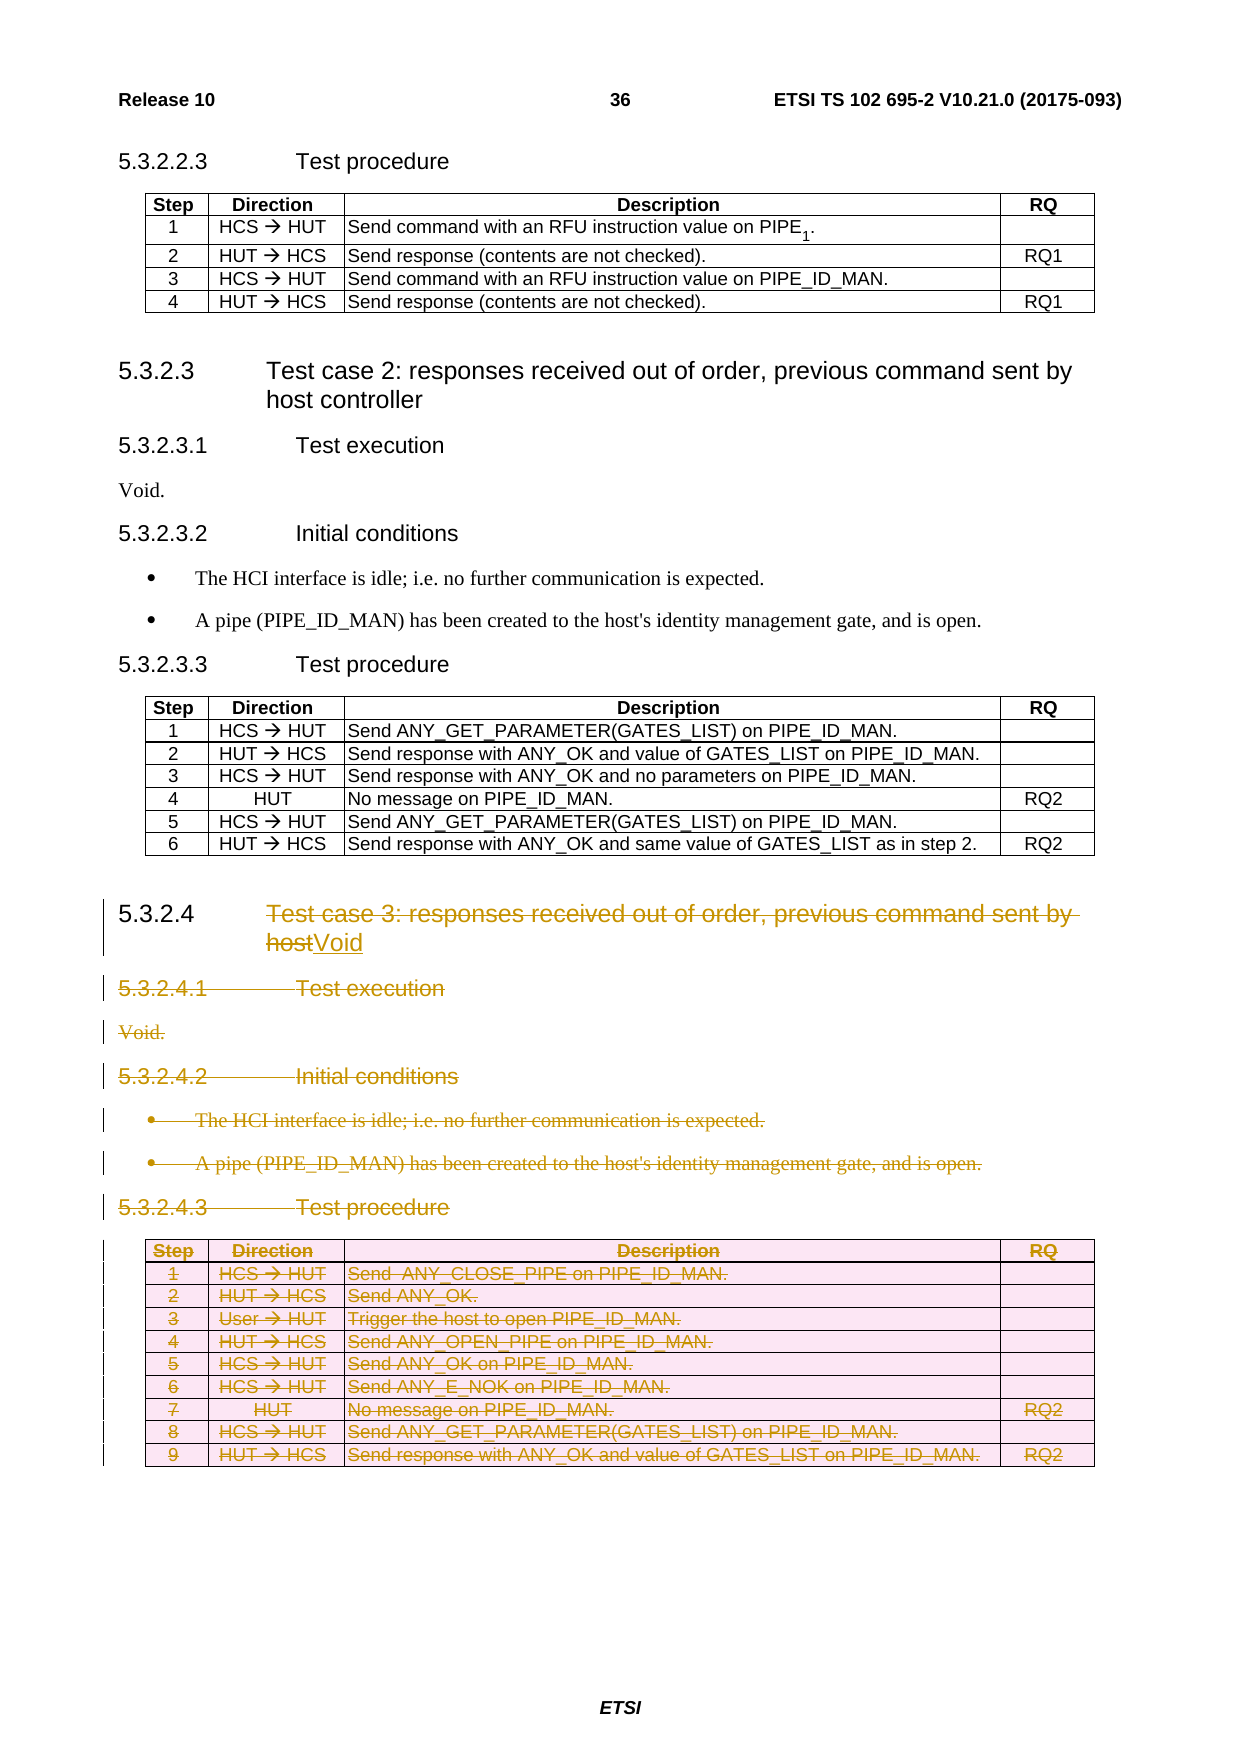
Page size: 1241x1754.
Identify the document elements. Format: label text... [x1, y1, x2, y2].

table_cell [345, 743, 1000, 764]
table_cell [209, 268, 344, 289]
subtitle 5.3.2.3.3 Test procedure [118, 651, 1122, 677]
subtitle 5.3.2.4 [118, 899, 1122, 956]
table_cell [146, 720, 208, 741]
subtitle 5.3.2.3.2 Initial conditions [118, 520, 1122, 547]
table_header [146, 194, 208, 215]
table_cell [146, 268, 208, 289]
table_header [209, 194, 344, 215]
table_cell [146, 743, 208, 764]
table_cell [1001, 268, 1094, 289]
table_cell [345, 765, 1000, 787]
subtitle 5.3.2.2.3 Test procedure [118, 148, 1122, 174]
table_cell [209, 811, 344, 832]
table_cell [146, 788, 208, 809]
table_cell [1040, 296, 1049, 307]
text Void. [118, 477, 1122, 502]
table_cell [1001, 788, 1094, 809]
text The HCI interface is idle; i.e. no further communication is expected. [148, 565, 1122, 589]
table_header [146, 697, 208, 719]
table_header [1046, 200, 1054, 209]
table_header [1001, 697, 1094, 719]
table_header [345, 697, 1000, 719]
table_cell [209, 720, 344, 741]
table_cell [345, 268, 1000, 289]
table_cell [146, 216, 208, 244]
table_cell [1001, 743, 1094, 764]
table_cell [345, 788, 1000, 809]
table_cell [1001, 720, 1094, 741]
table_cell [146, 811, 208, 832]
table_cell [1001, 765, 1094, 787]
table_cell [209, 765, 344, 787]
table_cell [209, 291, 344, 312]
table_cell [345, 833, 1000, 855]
subtitle 5.3.2.3.1 Test execution [118, 432, 1122, 459]
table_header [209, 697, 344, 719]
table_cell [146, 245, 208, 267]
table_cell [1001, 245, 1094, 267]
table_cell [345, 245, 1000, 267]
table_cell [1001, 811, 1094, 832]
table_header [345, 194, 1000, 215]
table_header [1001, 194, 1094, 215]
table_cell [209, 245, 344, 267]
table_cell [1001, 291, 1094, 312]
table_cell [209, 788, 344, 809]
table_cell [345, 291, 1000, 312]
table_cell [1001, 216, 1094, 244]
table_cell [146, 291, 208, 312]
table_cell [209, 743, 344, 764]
subtitle 5.3.2.3 Test case 2: responses received out of order, previous command sent by host controller [118, 356, 1122, 414]
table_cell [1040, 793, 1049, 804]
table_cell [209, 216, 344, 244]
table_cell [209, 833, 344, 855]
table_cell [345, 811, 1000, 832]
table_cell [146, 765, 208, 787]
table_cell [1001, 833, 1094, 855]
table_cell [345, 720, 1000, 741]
text A pipe (PIPE_ID_MAN) has been created to the host's identity management gate, and is open. [148, 608, 1122, 632]
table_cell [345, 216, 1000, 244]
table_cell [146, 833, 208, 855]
